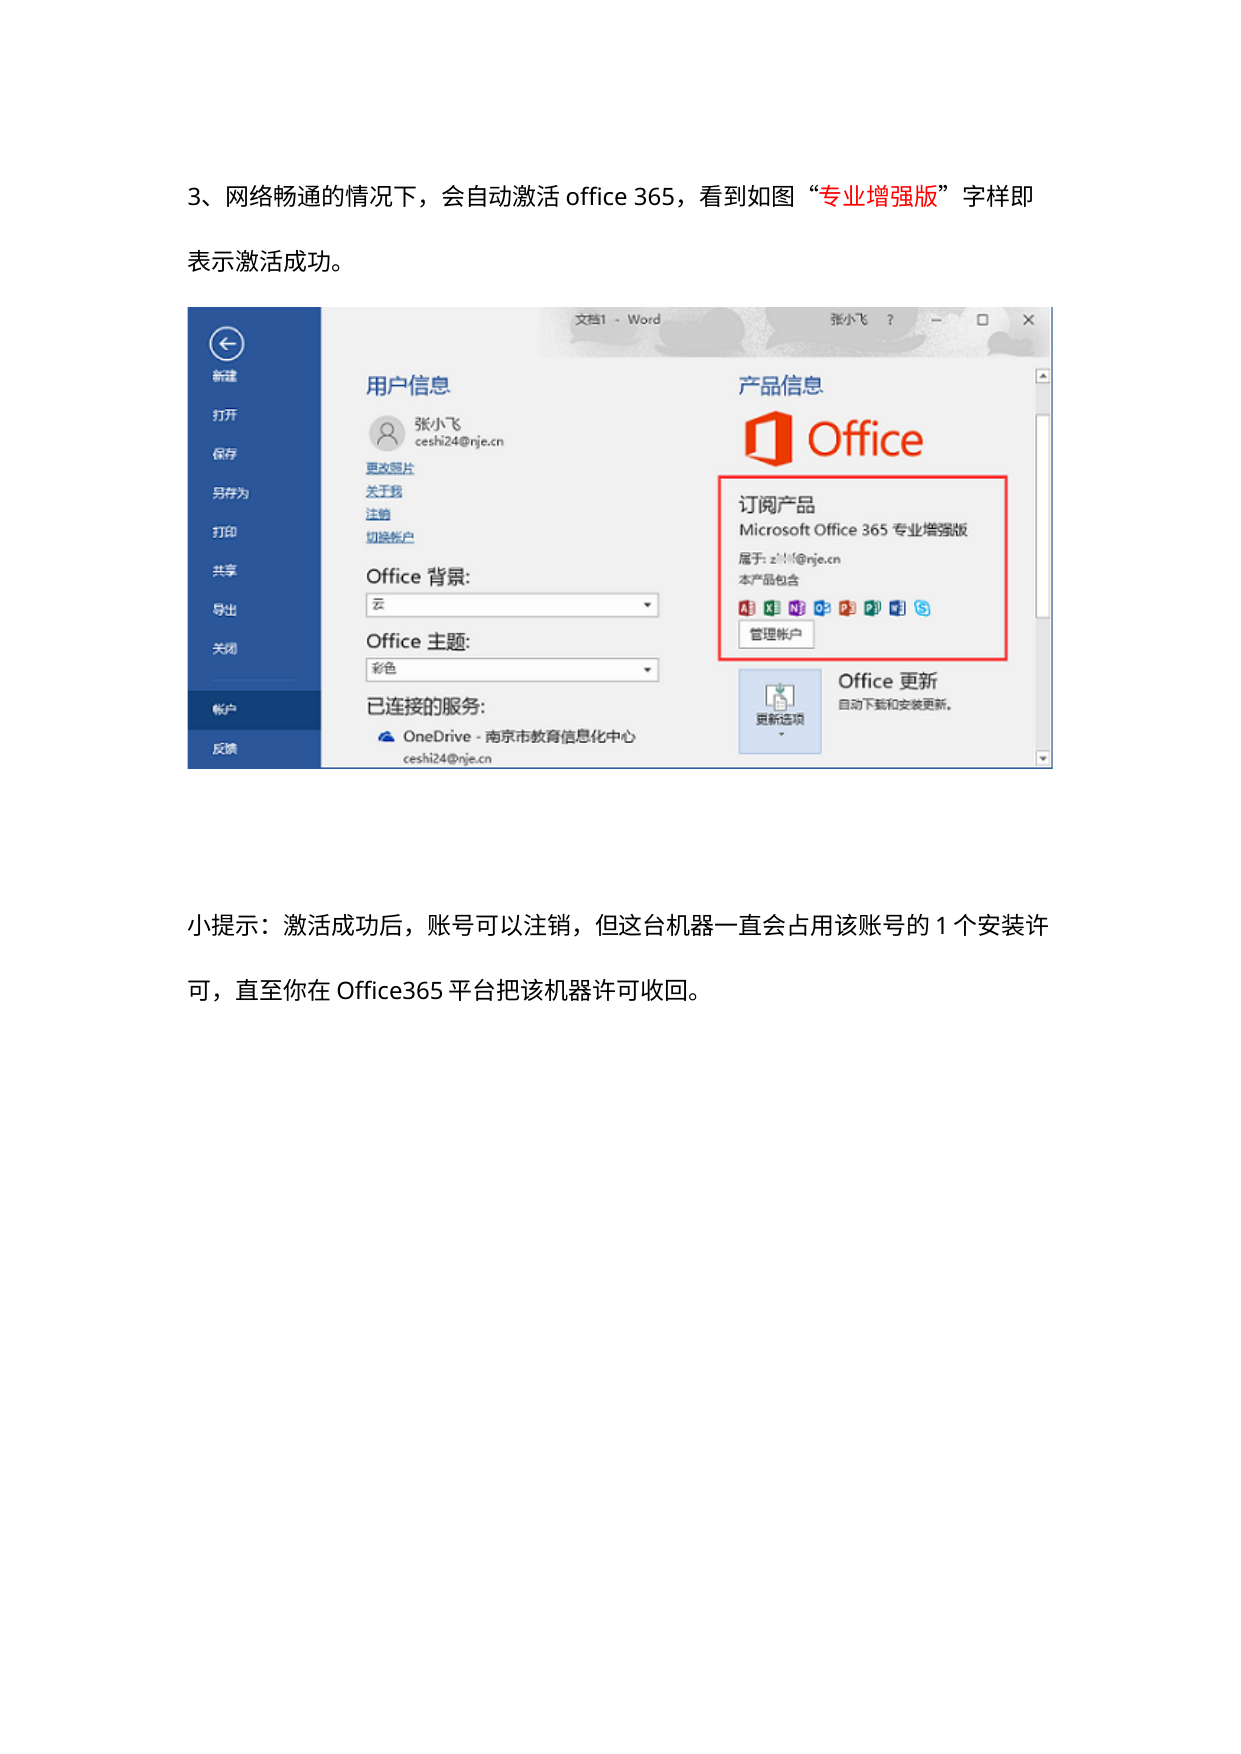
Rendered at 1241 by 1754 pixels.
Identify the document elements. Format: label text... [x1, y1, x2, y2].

text 3、网络畅通的情况下，会自动激活office 365，看到如图“专业增强版”字样即表示激活成功。 [187, 162, 1053, 292]
picture [187, 307, 1053, 769]
text 小提示：激活成功后，账号可以注销，但这台机器一直会占用该账号的1个安装许可，直至你在Office365平台把该机器许可收回。 [187, 891, 1053, 1021]
